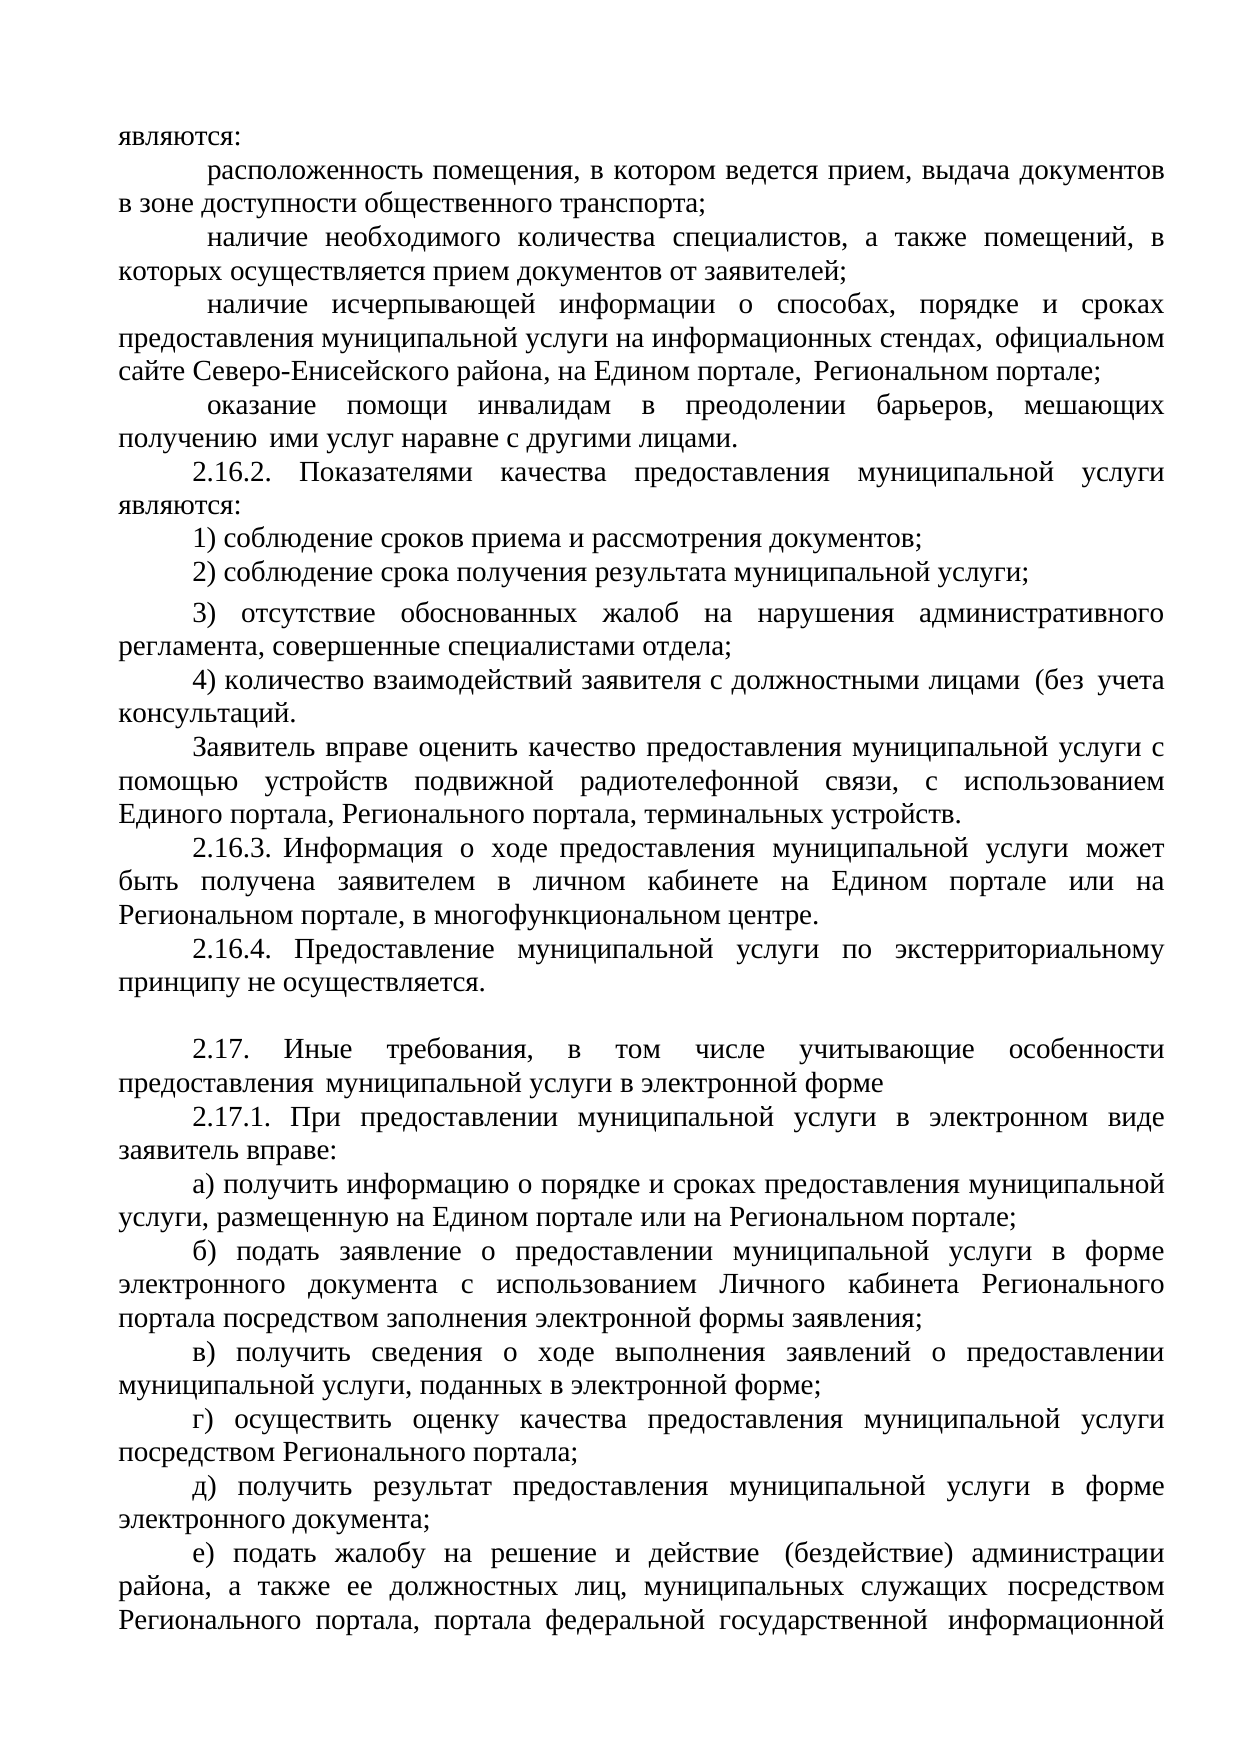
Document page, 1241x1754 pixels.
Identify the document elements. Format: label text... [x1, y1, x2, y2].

text 2.16.3. Информация о ходе предоставления муниципальной услуги может быть получена заявителем в личном кабинете на Едином портале или на Региональном портале, в многофункциональном центре. [118, 830, 1165, 931]
text г) осуществить оценку качества предоставления муниципальной услуги посредством Регионального портала; [118, 1401, 1165, 1468]
text расположенность помещения, в котором ведется прием, выдача документов в зоне доступности общественного транспорта; [118, 152, 1165, 219]
text 2.16.2. Показателями качества предоставления муниципальной услуги являются: [118, 454, 1165, 521]
text в) получить сведения о ходе выполнения заявлений о предоставлении муниципальной услуги, поданных в электронной форме; [118, 1334, 1165, 1401]
text д) получить результат предоставления муниципальной услуги в форме электронного документа; [118, 1468, 1165, 1535]
text наличие исчерпывающей информации о способах, порядке и сроках предоставления муниципальной услуги на информационных стендах, официальном сайте Северо-Енисейского района, на Едином портале, Региональном портале; [118, 286, 1165, 387]
text 2.16.4. Предоставление муниципальной услуги по экстерриториальному принципу не осуществляется. [118, 931, 1165, 998]
text 2) соблюдение срока получения результата муниципальной услуги; [192, 555, 1165, 588]
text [118, 1535, 1165, 1636]
text оказание помощи инвалидам в преодолении барьеров, мешающих получению ими услуг наравне с другими лицами. [118, 387, 1165, 454]
text а) получить информацию о порядке и сроках предоставления муниципальной услуги, размещенную на Едином портале или на Региональном портале; [118, 1166, 1165, 1233]
text Заявитель вправе оценить качество предоставления муниципальной услуги с помощью устройств подвижной радиотелефонной связи, с использованием Единого портала, Регионального портала, терминальных устройств. [118, 729, 1165, 830]
text 3) отсутствие обоснованных жалоб на нарушения административного регламента, совершенные специалистами отдела; [118, 595, 1165, 662]
text 2.17. Иные требования, в том числе учитывающие особенности предоставления муниципальной услуги в электронной форме [118, 1032, 1165, 1099]
text 4) количество взаимодействий заявителя с должностными лицами (без учета консультаций. [118, 662, 1165, 729]
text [118, 118, 1165, 152]
text наличие необходимого количества специалистов, а также помещений, в которых осуществляется прием документов от заявителей; [118, 219, 1165, 286]
text 1) соблюдение сроков приема и рассмотрения документов; [118, 521, 1165, 555]
text 2.17.1. При предоставлении муниципальной услуги в электронном виде заявитель вправе: [118, 1099, 1165, 1166]
text б) подать заявление о предоставлении муниципальной услуги в форме электронного документа с использованием Личного кабинета Регионального портала посредством заполнения электронной формы заявления; [118, 1233, 1165, 1334]
